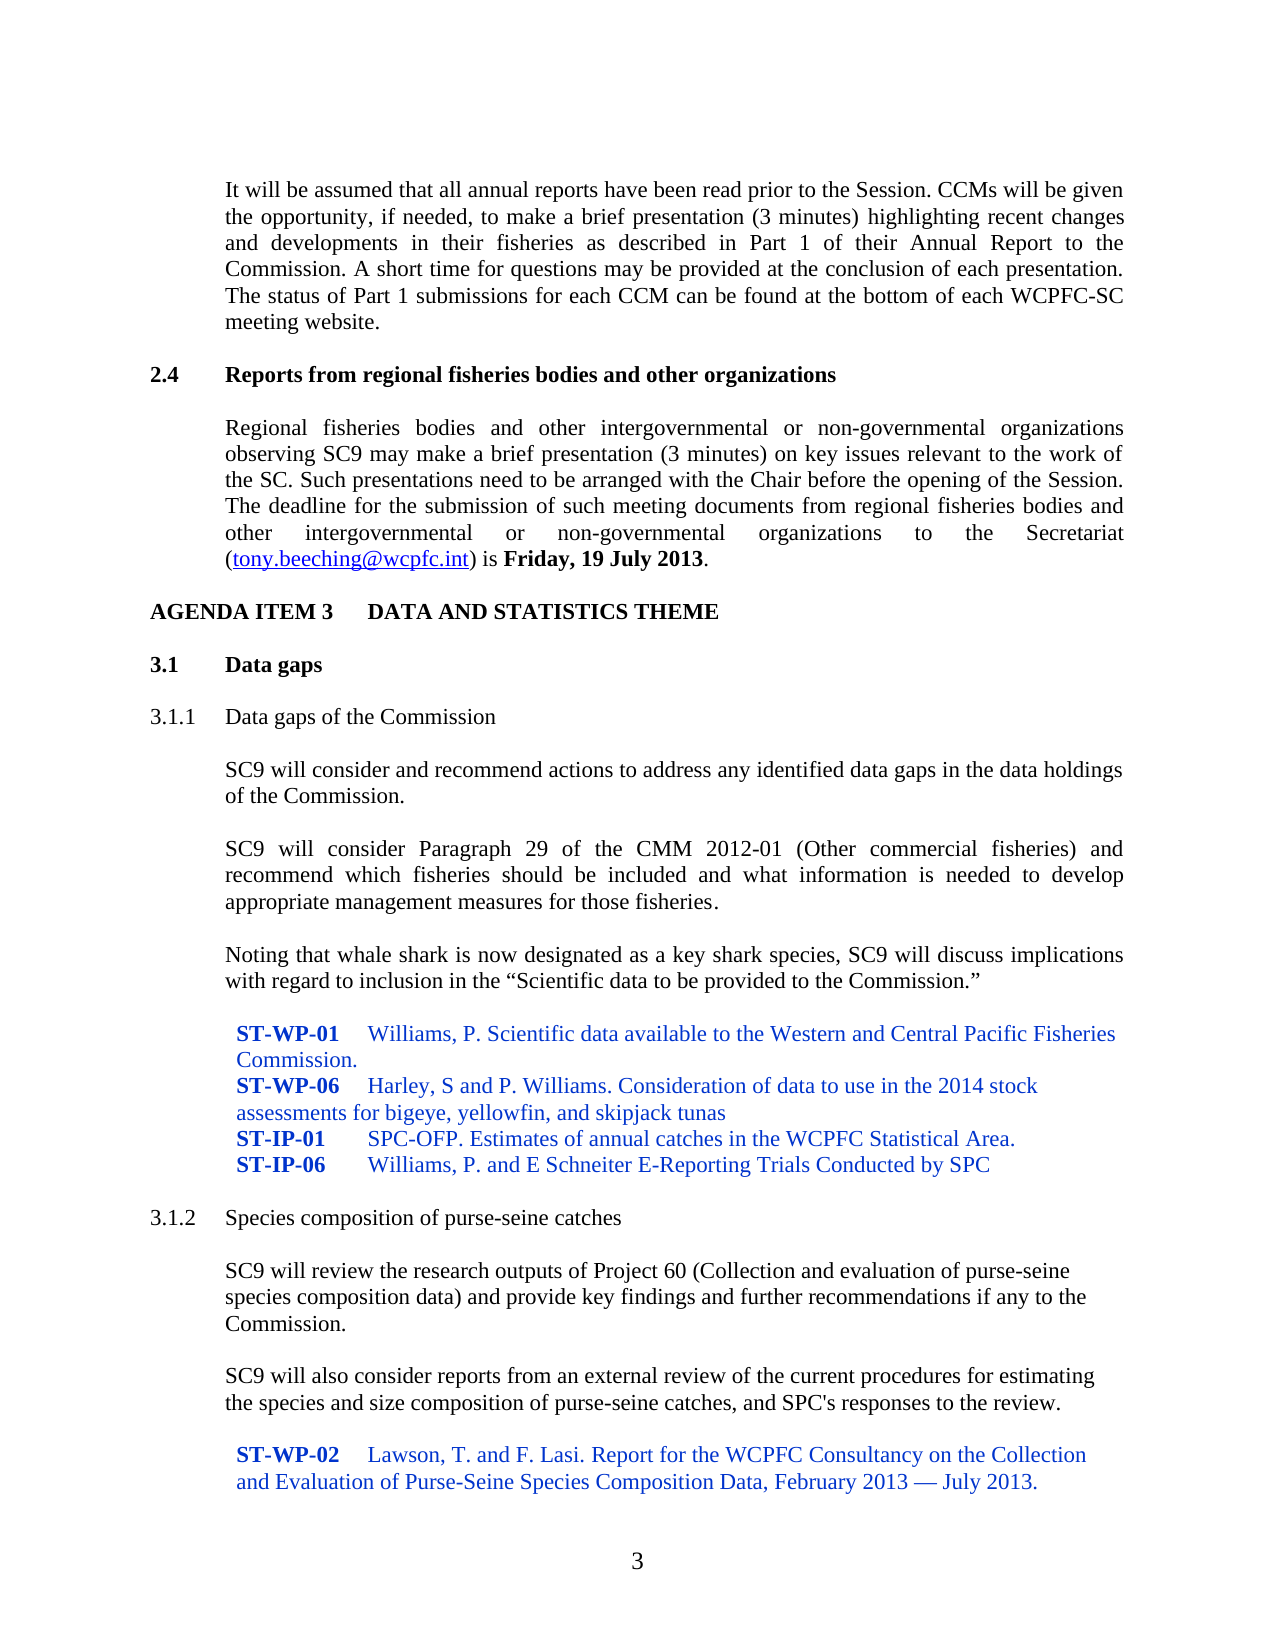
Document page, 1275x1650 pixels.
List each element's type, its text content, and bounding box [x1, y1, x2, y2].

list Data gaps [150, 651, 1125, 677]
list Reports from regional fisheries bodies and other organizations [150, 361, 1125, 387]
text ST-WP-06 Harley, S and P. Williams. Consideration of data to use in the 2014 stock assessments for bigeye, yellowfin, and skipjack tunas [236, 1072, 1125, 1125]
text ST-WP-02 Lawson, T. and F. Lasi. Report for the WCPFC Consultancy on the Collection and Evaluation of Purse-Seine Species Composition Data, February 2013 — July 2013. [236, 1441, 1125, 1494]
text It will be assumed that all annual reports have been read prior to the Session. CCMs will be given the opportunity, if needed, to make a brief presentation (3 minutes) highlighting recent changes and developments in their fisheries as described in Part 1 of their Annual Report to the Commission. A short time for questions may be provided at the conclusion of each presentation. The status of Part 1 submissions for each CCM can be found at the bottom of each WCPFC-SC meeting website. [225, 176, 1125, 334]
text ST-WP-01 Williams, P. Scientific data available to the Western and Central Pacific Fisheries Commission. [236, 1020, 1125, 1072]
text SC9 will consider Paragraph 29 of the CMM 2012-01 (Other commercial fisheries) and recommend which fisheries should be included and what information is needed to develop appropriate management measures for those fisheries. [225, 835, 1125, 914]
text Regional fisheries bodies and other intergovernmental or non-governmental organizations observing SC9 may make a brief presentation (3 minutes) on key issues relevant to the work of the SC. Such presentations need to be arranged with the Chair before the opening of the Session. The deadline for the submission of such meeting documents from regional fisheries bodies and other intergovernmental or non-governmental organizations to the Secretariat (tony.beeching@wcpfc.int) is Friday, 19 July 2013. [225, 413, 1125, 572]
list Data gaps of the Commission [150, 703, 1125, 730]
list Species composition of purse-seine catches [150, 1204, 1125, 1231]
text SC9 will review the research outputs of Project 60 (Collection and evaluation of purse-seine species composition data) and provide key findings and further recommendations if any to the Commission. [225, 1257, 1125, 1336]
text ST-IP-06 Williams, P. and E Schneiter E-Reporting Trials Conducted by SPC [236, 1151, 1125, 1178]
list DATA AND STATISTICS THEME [150, 598, 1125, 624]
text SC9 will also consider reports from an external review of the current procedures for estimating the species and size composition of purse-seine catches, and SPC's responses to the review. [225, 1362, 1125, 1415]
text ST-IP-01 SPC-OFP. Estimates of annual catches in the WCPFC Statistical Area. [236, 1125, 1125, 1151]
text Noting that whale shark is now designated as a key shark species, SC9 will discuss implications with regard to inclusion in the “Scientific data to be provided to the Commission.” [225, 941, 1125, 993]
text SC9 will consider and recommend actions to address any identified data gaps in the data holdings of the Commission. [225, 756, 1125, 809]
